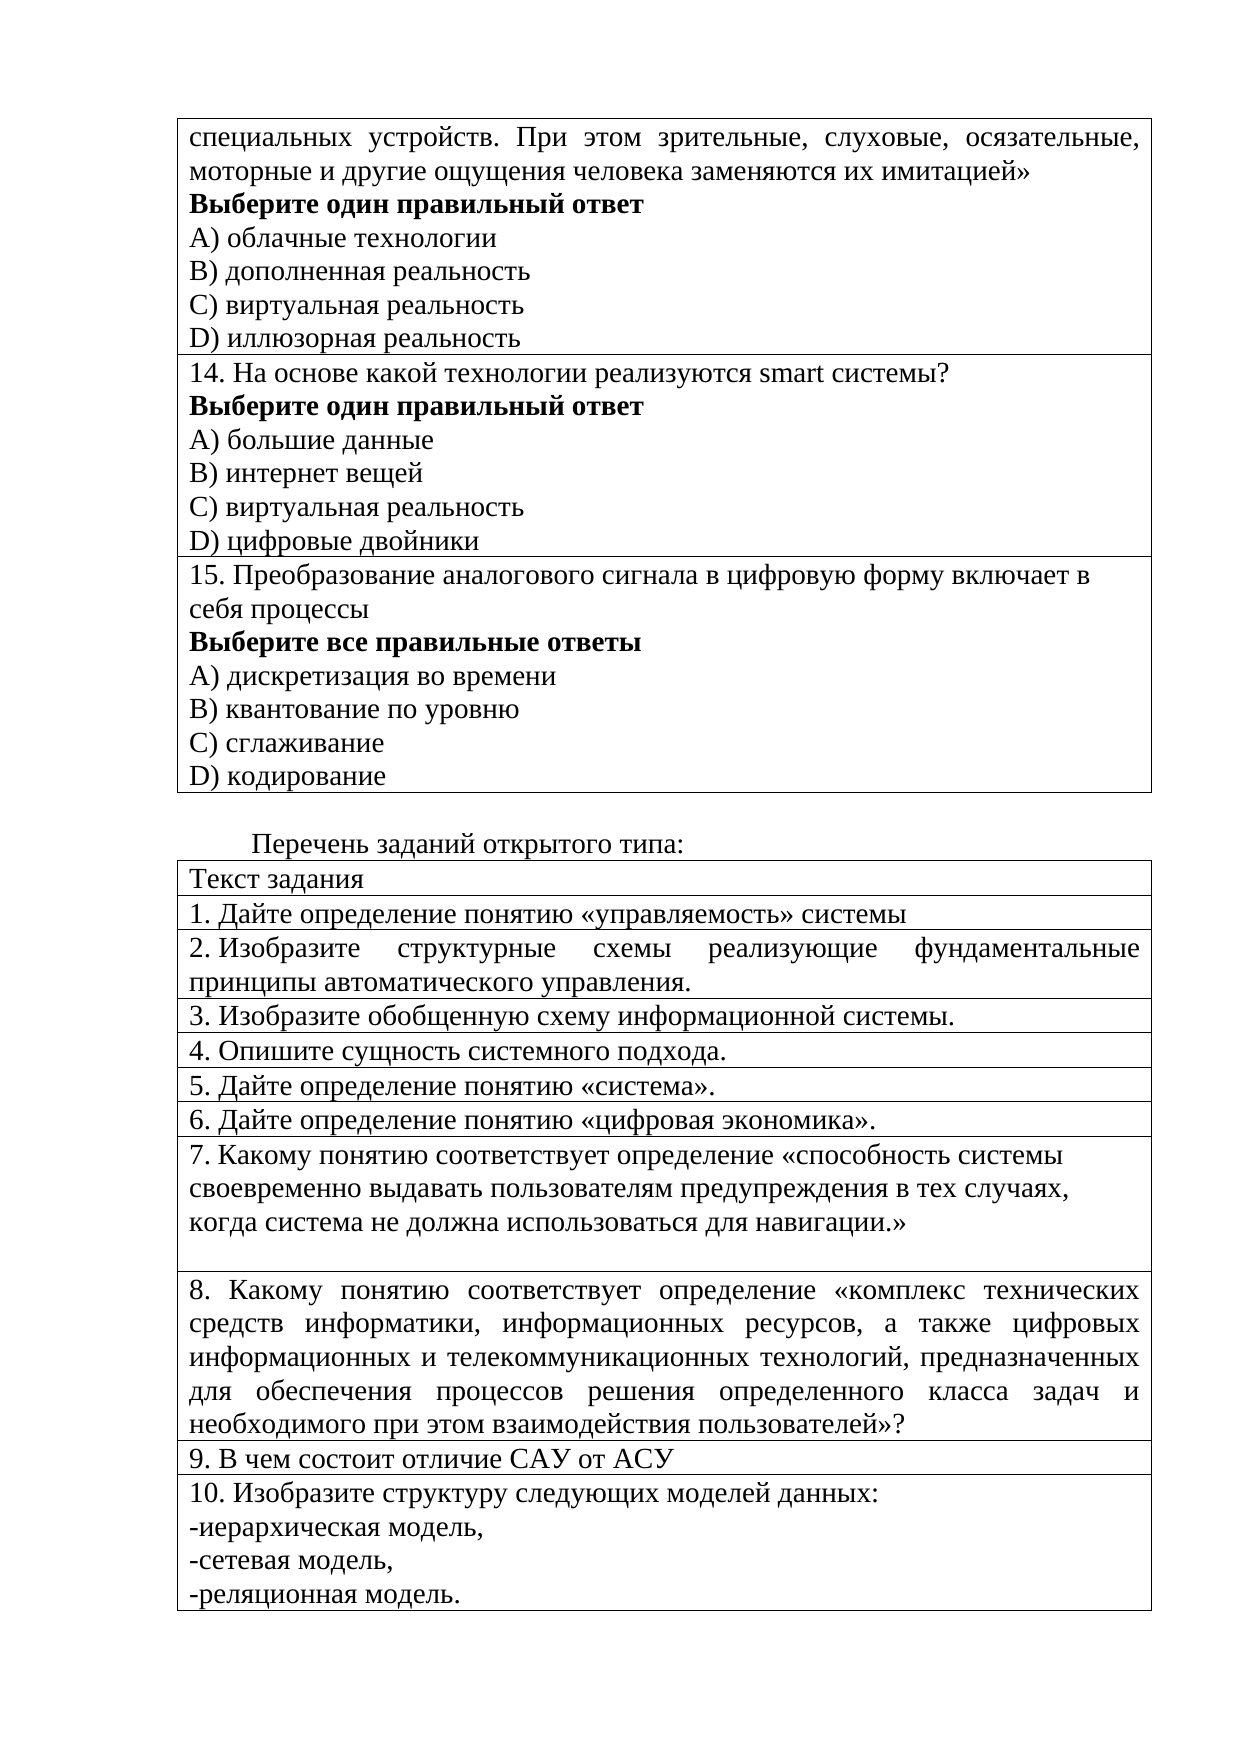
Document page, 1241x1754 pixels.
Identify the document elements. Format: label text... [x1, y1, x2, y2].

table_cell 15. Преобразование аналогового сигнала в цифровую форму включает в себя процессы Выберите все правильные ответы А) дискретизация во времени B) квантование по уровню С) сглаживание D) кодирование [178, 557, 1151, 792]
table_cell 7. Какому понятию соответствует определение «способность системы своевременно выдавать пользователям предупреждения в тех случаях, когда система не должна использоваться для навигации.» [178, 1137, 1151, 1271]
table_cell 2. Изобразите структурные схемы реализующие фундаментальные принципы автоматического управления. [178, 930, 1151, 997]
table_cell 8. Какому понятию соответствует определение «комплекс технических средств ин­форматики, информационных ресурсов, а также цифровых информационных и телекоммуникационных технологий, предназначенных для обеспечения процессов решения определенного класса задач и необходимого при этом взаимодействия пользователей»? [178, 1272, 1151, 1440]
table_cell 3. Изобразите обобщенную схему информационной системы. [178, 999, 1151, 1032]
table_header Текст задания [178, 861, 1151, 895]
text Перечень заданий открытого типа: [177, 827, 1152, 860]
table_cell 9. В чем состоит отличие САУ от АСУ [178, 1441, 1151, 1474]
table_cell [178, 1475, 1151, 1609]
table_cell 5. Дайте определение понятию «система». [178, 1068, 1151, 1101]
table_cell 1. Дайте определение понятию «управляемость» системы [178, 896, 1151, 929]
table_cell 14. На основе какой технологии реализуются smart системы? Выберите один правильный ответ А) большие данные B) интернет вещей С) виртуальная реальность D) цифровые двойники [178, 355, 1151, 556]
table_cell 4. Опишите сущность системного подхода. [178, 1033, 1151, 1067]
table_cell 6. Дайте определение понятию «цифровая экономика». [178, 1102, 1151, 1136]
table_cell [178, 119, 1151, 354]
